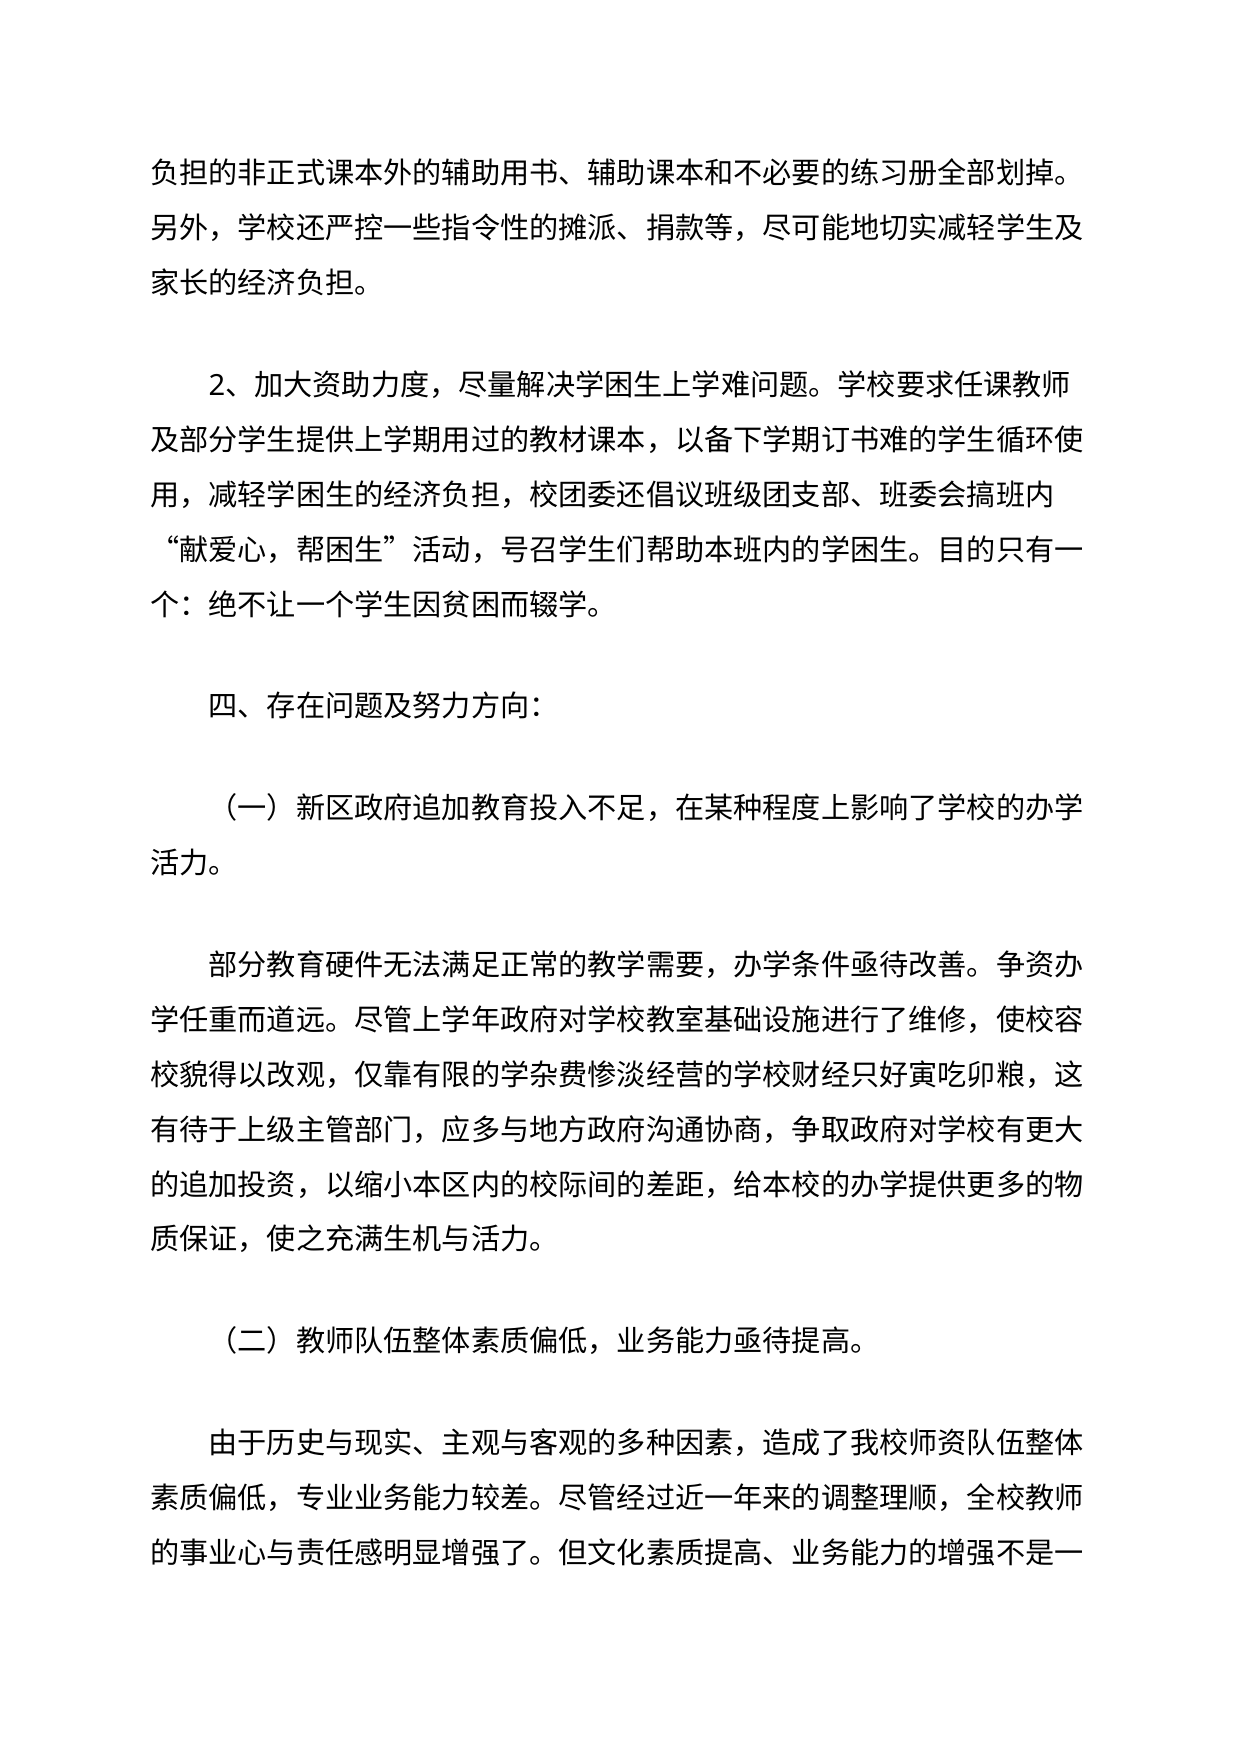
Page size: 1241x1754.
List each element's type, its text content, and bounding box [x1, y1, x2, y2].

text （二）教师队伍整体素质偏低，业务能力亟待提高。 [150, 1318, 1090, 1360]
text 四、存在问题及努力方向： [150, 683, 1090, 725]
text （一）新区政府追加教育投入不足，在某种程度上影响了学校的办学活力。 [150, 785, 1090, 882]
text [150, 150, 1090, 302]
text 2、加大资助力度，尽量解决学困生上学难问题。学校要求任课教师及部分学生提供上学期用过的教材课本，以备下学期订书难的学生循环使用，减轻学困生的经济负担，校团委还倡议班级团支部、班委会搞班内“献爱心，帮困生”活动，号召学生们帮助本班内的学困生。目的只有一个：绝不让一个学生因贫困而辍学。 [150, 362, 1090, 623]
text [150, 1419, 1090, 1572]
text 部分教育硬件无法满足正常的教学需要，办学条件亟待改善。争资办学任重而道远。尽管上学年政府对学校教室基础设施进行了维修，使校容校貌得以改观，仅靠有限的学杂费惨淡经营的学校财经只好寅吃卯粮，这有待于上级主管部门，应多与地方政府沟通协商，争取政府对学校有更大的追加投资，以缩小本区内的校际间的差距，给本校的办学提供更多的物质保证，使之充满生机与活力。 [150, 941, 1090, 1258]
